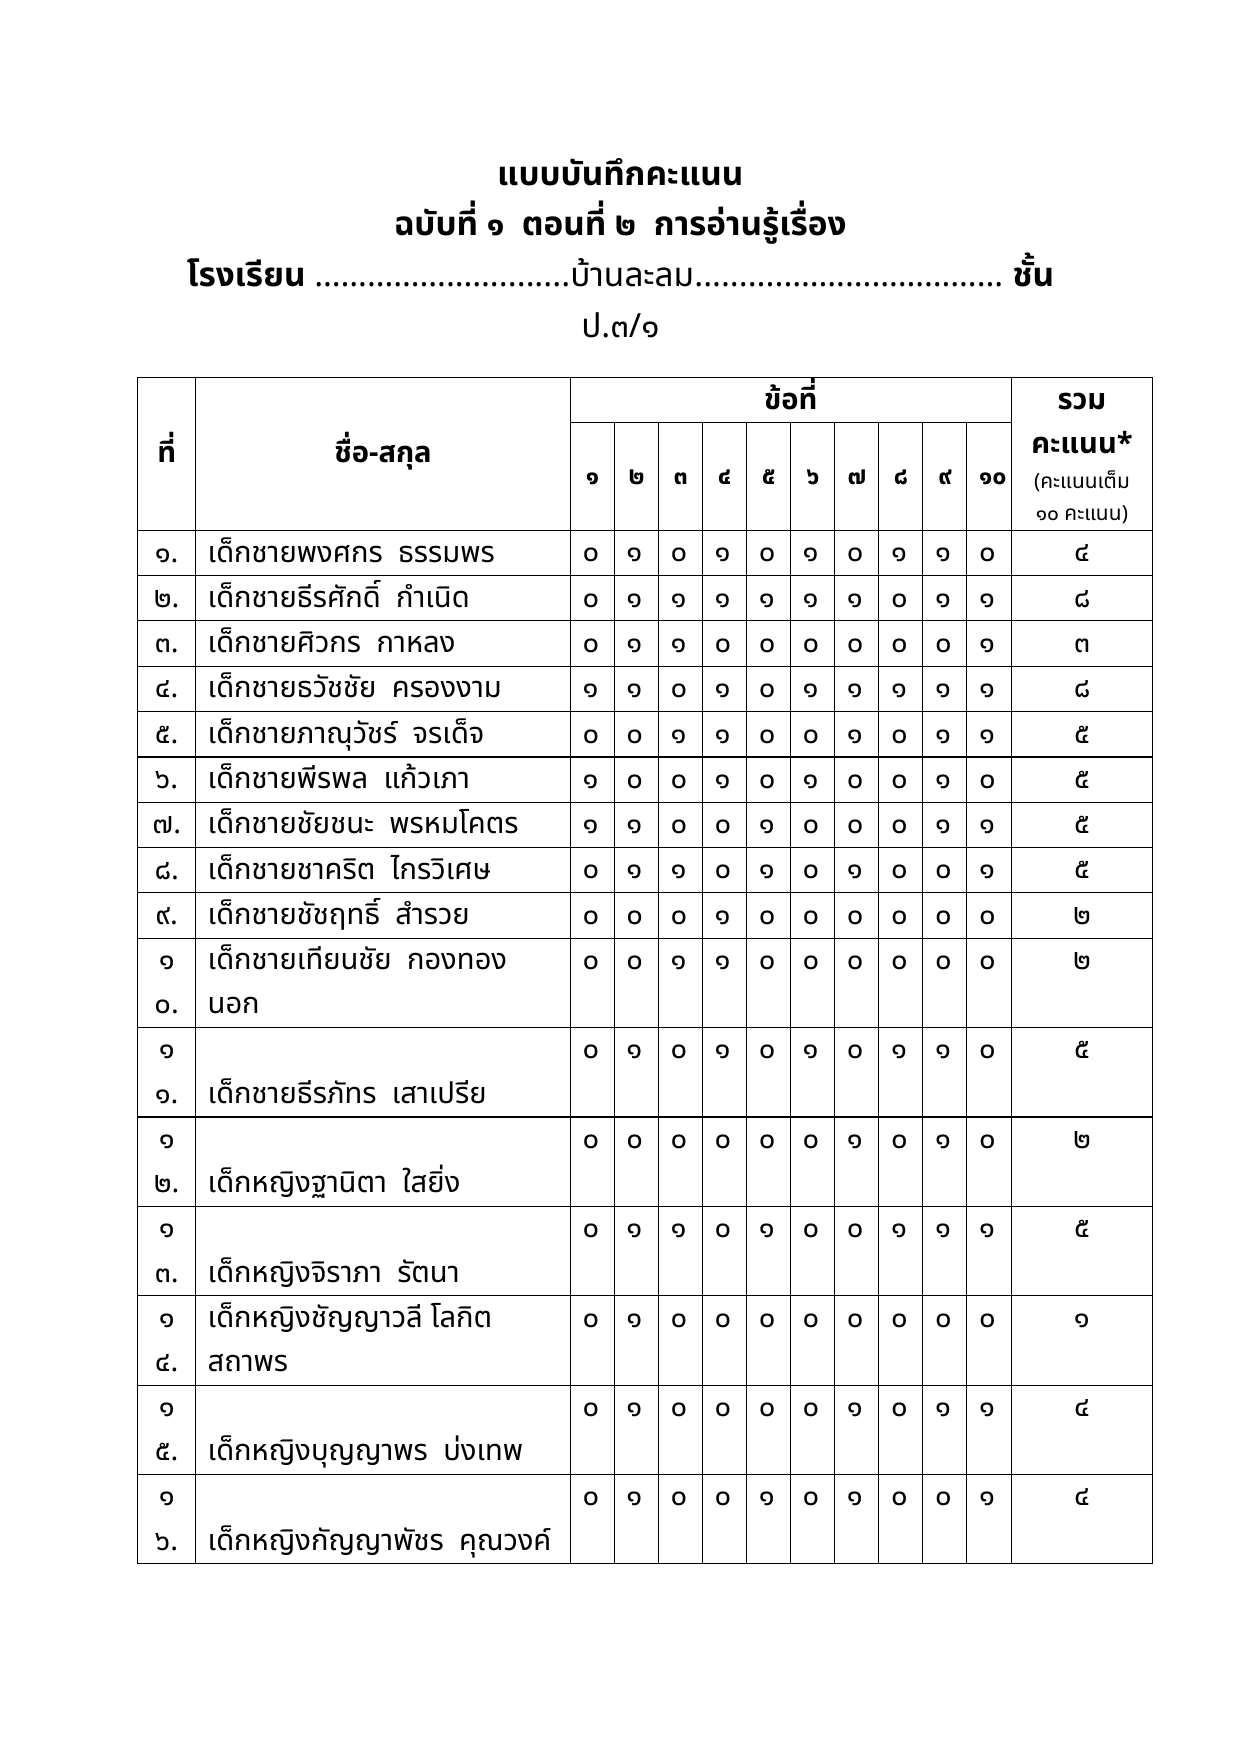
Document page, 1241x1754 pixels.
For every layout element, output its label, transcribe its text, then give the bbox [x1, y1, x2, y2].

table_cell ๐ [747, 758, 790, 802]
table_cell ๐ [703, 1118, 746, 1206]
table_cell ๐ [967, 1118, 1011, 1206]
table_cell ๕ [747, 423, 790, 530]
table_cell ๑๓. [138, 1207, 195, 1295]
table_cell ๐ [747, 621, 790, 666]
table_cell ๐ [659, 758, 702, 802]
text ฉบับที่ ๑ ตอนที่ ๒ การอ่านรู้เรื่อง [150, 200, 1090, 251]
table_cell ๐ [659, 1475, 702, 1563]
table_cell ๑ [923, 667, 966, 711]
table_cell เด็กชายพงศกร ธรรมพร [196, 531, 570, 575]
table_cell เด็กชายชาคริต ไกรวิเศษ [196, 848, 570, 892]
table_cell ๙ [923, 423, 966, 530]
table_cell ๐ [879, 1475, 922, 1563]
table_cell ๕ [1012, 848, 1152, 892]
table_cell ๑ [791, 667, 834, 711]
table_cell ๐ [923, 939, 966, 1027]
table_cell ๑ [571, 758, 614, 802]
table_cell ๐ [703, 1296, 746, 1384]
table_cell ๑ [747, 576, 790, 620]
table_cell ๐ [879, 1296, 922, 1384]
table_cell เด็กหญิงฐานิตา ใสยิ่ง [196, 1118, 570, 1206]
table_cell ๐ [879, 939, 922, 1027]
table_cell ๑ [835, 848, 878, 892]
table_cell ๑ [923, 1207, 966, 1295]
table_cell ๔ [1012, 1475, 1152, 1563]
table_cell ๔ [1012, 1386, 1152, 1474]
table_cell ๐ [571, 1028, 614, 1116]
table_cell ๐ [835, 803, 878, 847]
table_cell ๑ [967, 1475, 1011, 1563]
table_cell ๖ [791, 423, 834, 530]
table_cell ๐ [615, 712, 658, 756]
table_cell ๐ [835, 939, 878, 1027]
table_cell ๐ [659, 1118, 702, 1206]
table_cell ๑ [791, 758, 834, 802]
table_cell ๑ [879, 667, 922, 711]
table_cell ๐ [571, 531, 614, 575]
table_cell ๕ [1012, 712, 1152, 756]
table_cell ๘ [1012, 667, 1152, 711]
table_cell ๑ [703, 1028, 746, 1116]
table_cell เด็กชายธีรภัทร เสาเปรีย [196, 1028, 570, 1116]
table_cell ๐ [879, 1386, 922, 1474]
table_cell ๐ [747, 1118, 790, 1206]
table_cell ๑ [791, 531, 834, 575]
table_cell ๑ [571, 667, 614, 711]
table_cell ๐ [659, 1386, 702, 1474]
table_cell ๐ [703, 1386, 746, 1474]
table_cell ๐ [747, 531, 790, 575]
table_cell ๐ [791, 621, 834, 666]
table_header ที่ [138, 378, 195, 530]
table_cell ๐ [835, 758, 878, 802]
table_cell ๔. [138, 667, 195, 711]
table_cell ๑ [967, 1386, 1011, 1474]
table_cell ๑๖. [138, 1475, 195, 1563]
table_cell เด็กชายชัชฤทธิ์ สำรวย [196, 893, 570, 938]
table_cell ๑ [923, 1386, 966, 1474]
table_cell ๑๐ [967, 423, 1011, 530]
table_cell ๐ [703, 848, 746, 892]
table_header รวมคะแนน* (คะแนนเต็ม ๑๐ คะแนน) [1012, 378, 1152, 530]
table_cell ๐ [703, 621, 746, 666]
table_cell ๑ [923, 1118, 966, 1206]
table_cell เด็กชายศิวกร กาหลง [196, 621, 570, 666]
table_cell ๐ [615, 758, 658, 802]
table_cell ๐ [923, 893, 966, 938]
table_cell ๐ [747, 893, 790, 938]
table_cell ๐ [571, 893, 614, 938]
table_cell ๒. [138, 576, 195, 620]
table_cell ๐ [703, 1475, 746, 1563]
table_cell เด็กชายพีรพล แก้วเภา [196, 758, 570, 802]
table_cell ๑ [967, 712, 1011, 756]
table_cell ๐ [967, 531, 1011, 575]
table_cell ๐ [571, 1296, 614, 1384]
table_cell ๐ [747, 1028, 790, 1116]
table_cell ๐ [967, 758, 1011, 802]
table_cell ๐ [615, 939, 658, 1027]
table_cell ๐ [879, 758, 922, 802]
table_cell ๑ [923, 531, 966, 575]
table_cell ๑ [1012, 1296, 1152, 1384]
table_cell ๑ [835, 576, 878, 620]
table_cell ๐ [967, 939, 1011, 1027]
table_cell ๐ [923, 848, 966, 892]
table_cell ๐ [791, 803, 834, 847]
table_cell ๐ [879, 1118, 922, 1206]
table_cell ๐ [791, 848, 834, 892]
table_cell ๑๑. [138, 1028, 195, 1116]
table_cell ๑ [923, 1028, 966, 1116]
table_cell ๑ [615, 667, 658, 711]
table_cell ๑ [571, 803, 614, 847]
table_cell ๑ [615, 1207, 658, 1295]
table_cell ๐ [747, 712, 790, 756]
table_cell ๑ [967, 667, 1011, 711]
table_cell เด็กชายธีรศักดิ์ กำเนิด [196, 576, 570, 620]
table_cell ๑ [747, 848, 790, 892]
table_cell ๐ [879, 893, 922, 938]
table_cell เด็กชายเทียนชัย กองทองนอก [196, 939, 570, 1027]
table_cell ๐ [615, 1118, 658, 1206]
table_cell ๐ [835, 621, 878, 666]
table_cell ๑ [967, 848, 1011, 892]
table_cell ๐ [747, 1386, 790, 1474]
table_cell ๑ [703, 576, 746, 620]
table_cell ๕ [1012, 803, 1152, 847]
table_cell ๐ [703, 803, 746, 847]
table_cell ๐ [659, 531, 702, 575]
table_cell ๑ [615, 531, 658, 575]
table_cell ๑๔. [138, 1296, 195, 1384]
table_cell ๘ [1012, 576, 1152, 620]
table_cell ๐ [659, 1028, 702, 1116]
table_cell ๐ [659, 667, 702, 711]
table_cell ๑ [615, 848, 658, 892]
table_cell เด็กชายภาณุวัชร์ จรเด็จ [196, 712, 570, 756]
table_cell ๑ [967, 1207, 1011, 1295]
table_cell ๘ [879, 423, 922, 530]
table_cell ๐ [967, 1296, 1011, 1384]
table_cell ๑ [967, 576, 1011, 620]
table_cell ๐ [967, 1028, 1011, 1116]
table_cell ๗. [138, 803, 195, 847]
table_cell ๗ [835, 423, 878, 530]
table_cell ๒ [1012, 1118, 1152, 1206]
table_cell ๐ [879, 712, 922, 756]
table_cell ๑ [703, 939, 746, 1027]
text โรงเรียน …………………........บ้านละลม...........…………………… ชั้น ป.๓/๑ [150, 251, 1090, 352]
table_cell ๑๐. [138, 939, 195, 1027]
table_cell ๐ [791, 712, 834, 756]
table_cell ๔ [1012, 531, 1152, 575]
table_cell ๓ [659, 423, 702, 530]
table_cell ๑ [659, 848, 702, 892]
table_cell เด็กชายชัยชนะ พรหมโคตร [196, 803, 570, 847]
table_cell ๐ [659, 803, 702, 847]
table_cell ๖. [138, 758, 195, 802]
table_cell ๑ [835, 1386, 878, 1474]
table_cell ๑ [923, 803, 966, 847]
table_cell ๑ [967, 621, 1011, 666]
table_cell ๐ [747, 939, 790, 1027]
table_cell ๓. [138, 621, 195, 666]
table_header ชื่อ-สกุล [196, 378, 570, 530]
table_cell ๐ [791, 1475, 834, 1563]
table_cell ๑ [659, 939, 702, 1027]
table_cell ๐ [879, 848, 922, 892]
table_cell เด็กหญิงจิราภา รัตนา [196, 1207, 570, 1295]
table_cell ๑ [835, 667, 878, 711]
table_cell ๒ [1012, 893, 1152, 938]
table_cell ๐ [571, 1475, 614, 1563]
table_cell ๐ [703, 1207, 746, 1295]
table_cell ๐ [923, 621, 966, 666]
table_cell ๑ [615, 803, 658, 847]
table_cell ๕ [1012, 1207, 1152, 1295]
table_cell ๐ [835, 1296, 878, 1384]
table_cell เด็กหญิงชัญญาวลี โลกิตสถาพร [196, 1296, 570, 1384]
table_cell ๑ [791, 576, 834, 620]
table_cell ๐ [571, 576, 614, 620]
table_cell ๑ [703, 531, 746, 575]
table_cell ๑๕. [138, 1386, 195, 1474]
table_cell ๐ [879, 621, 922, 666]
table_cell ๐ [791, 939, 834, 1027]
table_cell ๐ [571, 1118, 614, 1206]
text แบบบันทึกคะแนน [150, 150, 1090, 200]
table_cell ๑๒. [138, 1118, 195, 1206]
table_cell ๑ [659, 621, 702, 666]
table_cell ๒ [615, 423, 658, 530]
table_cell เด็กหญิงกัญญาพัชร คุณวงค์ [196, 1475, 570, 1563]
table_cell ๑ [923, 576, 966, 620]
table_cell ๔ [703, 423, 746, 530]
table_cell ๐ [791, 893, 834, 938]
table_cell ๑ [747, 1475, 790, 1563]
table_cell ๑ [879, 531, 922, 575]
table_cell ๑ [923, 712, 966, 756]
table_cell ๐ [835, 893, 878, 938]
table_cell ๑ [835, 1475, 878, 1563]
table_cell ๑. [138, 531, 195, 575]
table_cell ๐ [571, 939, 614, 1027]
table_cell ๑ [703, 893, 746, 938]
table_cell ๘. [138, 848, 195, 892]
table_cell ๐ [571, 621, 614, 666]
table_cell ๑ [615, 1296, 658, 1384]
table_cell ๑ [835, 712, 878, 756]
table_cell เด็กชายธวัชชัย ครองงาม [196, 667, 570, 711]
table_cell ๑ [615, 1028, 658, 1116]
table_cell ๑ [659, 1207, 702, 1295]
table_cell ๕ [1012, 758, 1152, 802]
table_cell ๑ [615, 1475, 658, 1563]
table_cell ๐ [659, 893, 702, 938]
table_cell ๑ [923, 758, 966, 802]
table_cell เด็กหญิงบุญญาพร บ่งเทพ [196, 1386, 570, 1474]
table_cell ๑ [615, 621, 658, 666]
table_cell ๐ [747, 667, 790, 711]
table_cell ๐ [571, 712, 614, 756]
table_cell ๐ [791, 1386, 834, 1474]
table_cell ๐ [967, 893, 1011, 938]
table_cell ๐ [835, 1207, 878, 1295]
table_cell ๐ [835, 1028, 878, 1116]
table_cell ๐ [879, 576, 922, 620]
table_cell ๐ [791, 1118, 834, 1206]
table_cell ๑ [659, 712, 702, 756]
table_cell ๐ [571, 848, 614, 892]
table_cell ๒ [1012, 939, 1152, 1027]
table_cell ๑ [703, 712, 746, 756]
table_cell ๑ [659, 576, 702, 620]
table_cell ๑ [967, 803, 1011, 847]
table_cell ๑ [571, 423, 614, 530]
table_cell ๑ [615, 576, 658, 620]
table_cell ๑ [747, 803, 790, 847]
table_cell ๓ [1012, 621, 1152, 666]
table_cell ๐ [659, 1296, 702, 1384]
table_cell ๑ [747, 1207, 790, 1295]
table_cell ๐ [571, 1386, 614, 1474]
table_cell ๑ [879, 1028, 922, 1116]
table_cell ๐ [571, 1207, 614, 1295]
table_cell ๐ [747, 1296, 790, 1384]
table_cell ๐ [835, 531, 878, 575]
table_cell ๙. [138, 893, 195, 938]
table_header ข้อที่ [571, 378, 1011, 422]
table_cell ๐ [923, 1296, 966, 1384]
table_cell ๕. [138, 712, 195, 756]
table_cell ๐ [923, 1475, 966, 1563]
table_cell ๐ [791, 1207, 834, 1295]
table_cell ๑ [615, 1386, 658, 1474]
table_cell ๑ [703, 758, 746, 802]
table_cell ๑ [703, 667, 746, 711]
table_cell ๑ [791, 1028, 834, 1116]
table_cell ๐ [879, 803, 922, 847]
table_cell ๐ [615, 893, 658, 938]
table_cell ๕ [1012, 1028, 1152, 1116]
table_cell ๑ [835, 1118, 878, 1206]
table_cell ๑ [879, 1207, 922, 1295]
table_cell ๐ [791, 1296, 834, 1384]
